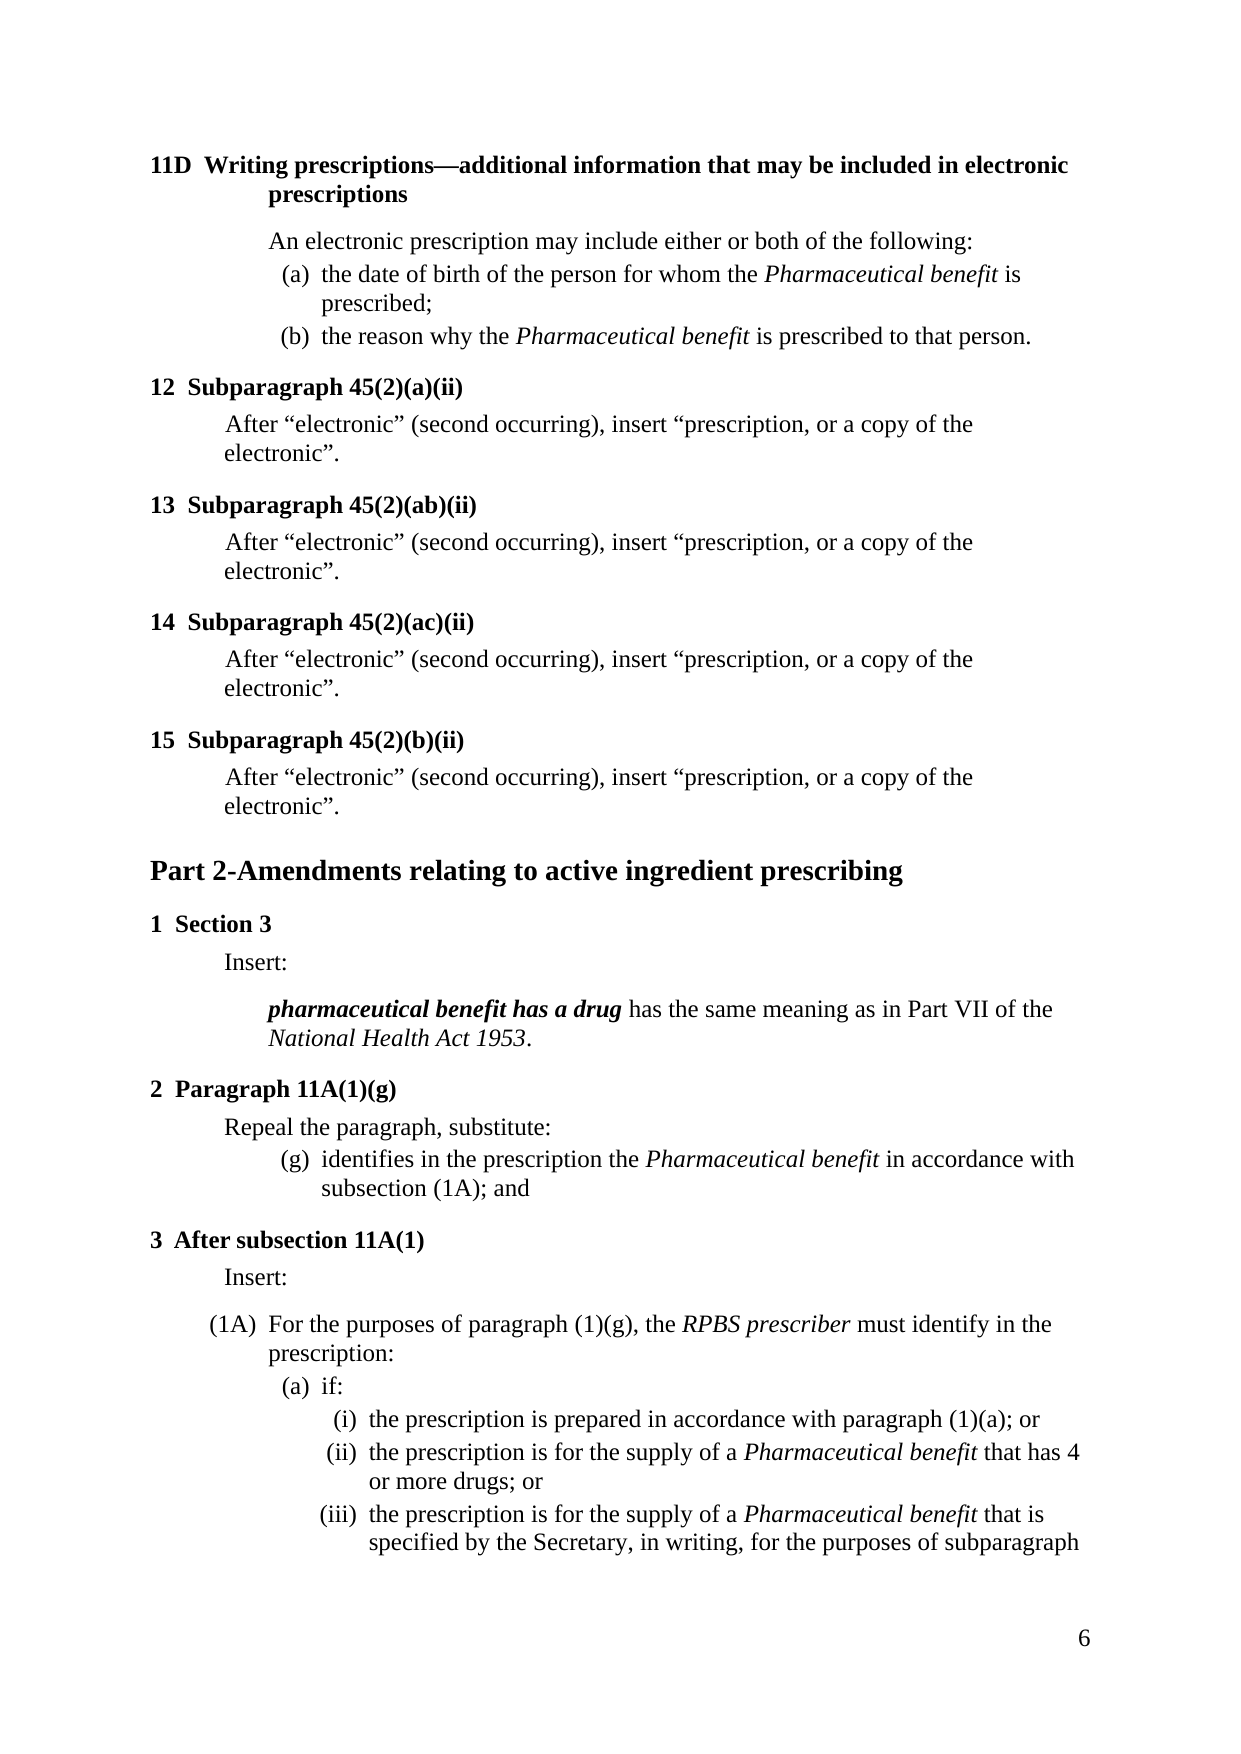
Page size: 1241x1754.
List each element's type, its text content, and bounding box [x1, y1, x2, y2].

text 11D Writing prescriptions—additional information that may be included in electronic prescriptions [150, 150, 1090, 207]
text (a) if: [150, 1371, 1090, 1400]
text Repeal the paragraph, substitute: [224, 1112, 1090, 1140]
text (ii) the prescription is for the supply of a Pharmaceutical benefit that has 4 or more drugs; or [150, 1437, 1090, 1494]
text After “electronic” (second occurring), insert “prescription, or a copy of the electronic”. [224, 409, 1090, 467]
text After “electronic” (second occurring), insert “prescription, or a copy of the electronic”. [224, 762, 1090, 819]
text 12 Subparagraph 45(2)(a)(ii) [150, 372, 1090, 401]
text 3 After subsection 11A(1) [150, 1225, 1090, 1254]
text (1A) For the purposes of paragraph (1)(g), the RPBS prescriber must identify in the prescription: [150, 1309, 1090, 1367]
text pharmaceutical benefit has a drug has the same meaning as in Part VII of the National Health Act 1953. [268, 994, 1090, 1052]
text (i) the prescription is prepared in accordance with paragraph (1)(a); or [150, 1404, 1090, 1433]
text 13 Subparagraph 45(2)(ab)(ii) [150, 490, 1090, 519]
text After “electronic” (second occurring), insert “prescription, or a copy of the electronic”. [224, 644, 1090, 702]
text 14 Subparagraph 45(2)(ac)(ii) [150, 607, 1090, 636]
text An electronic prescription may include either or both of the following: [150, 226, 1090, 255]
text After “electronic” (second occurring), insert “prescription, or a copy of the electronic”. [224, 527, 1090, 584]
text (a) the date of birth of the person for whom the Pharmaceutical benefit is prescribed; [150, 259, 1090, 317]
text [150, 1499, 1090, 1556]
text Insert: [224, 947, 1090, 975]
text (g) identifies in the prescription the Pharmaceutical benefit in accordance with subsection (1A); and [150, 1144, 1090, 1202]
text (b) the reason why the Pharmaceutical benefit is prescribed to that person. [150, 321, 1090, 349]
text 2 Paragraph 11A(1)(g) [150, 1074, 1090, 1103]
text 1 Section 3 [150, 909, 1090, 938]
text 15 Subparagraph 45(2)(b)(ii) [150, 725, 1090, 754]
text Insert: [224, 1262, 1090, 1291]
text Part 2-Amendments relating to active ingredient prescribing [150, 853, 1090, 887]
